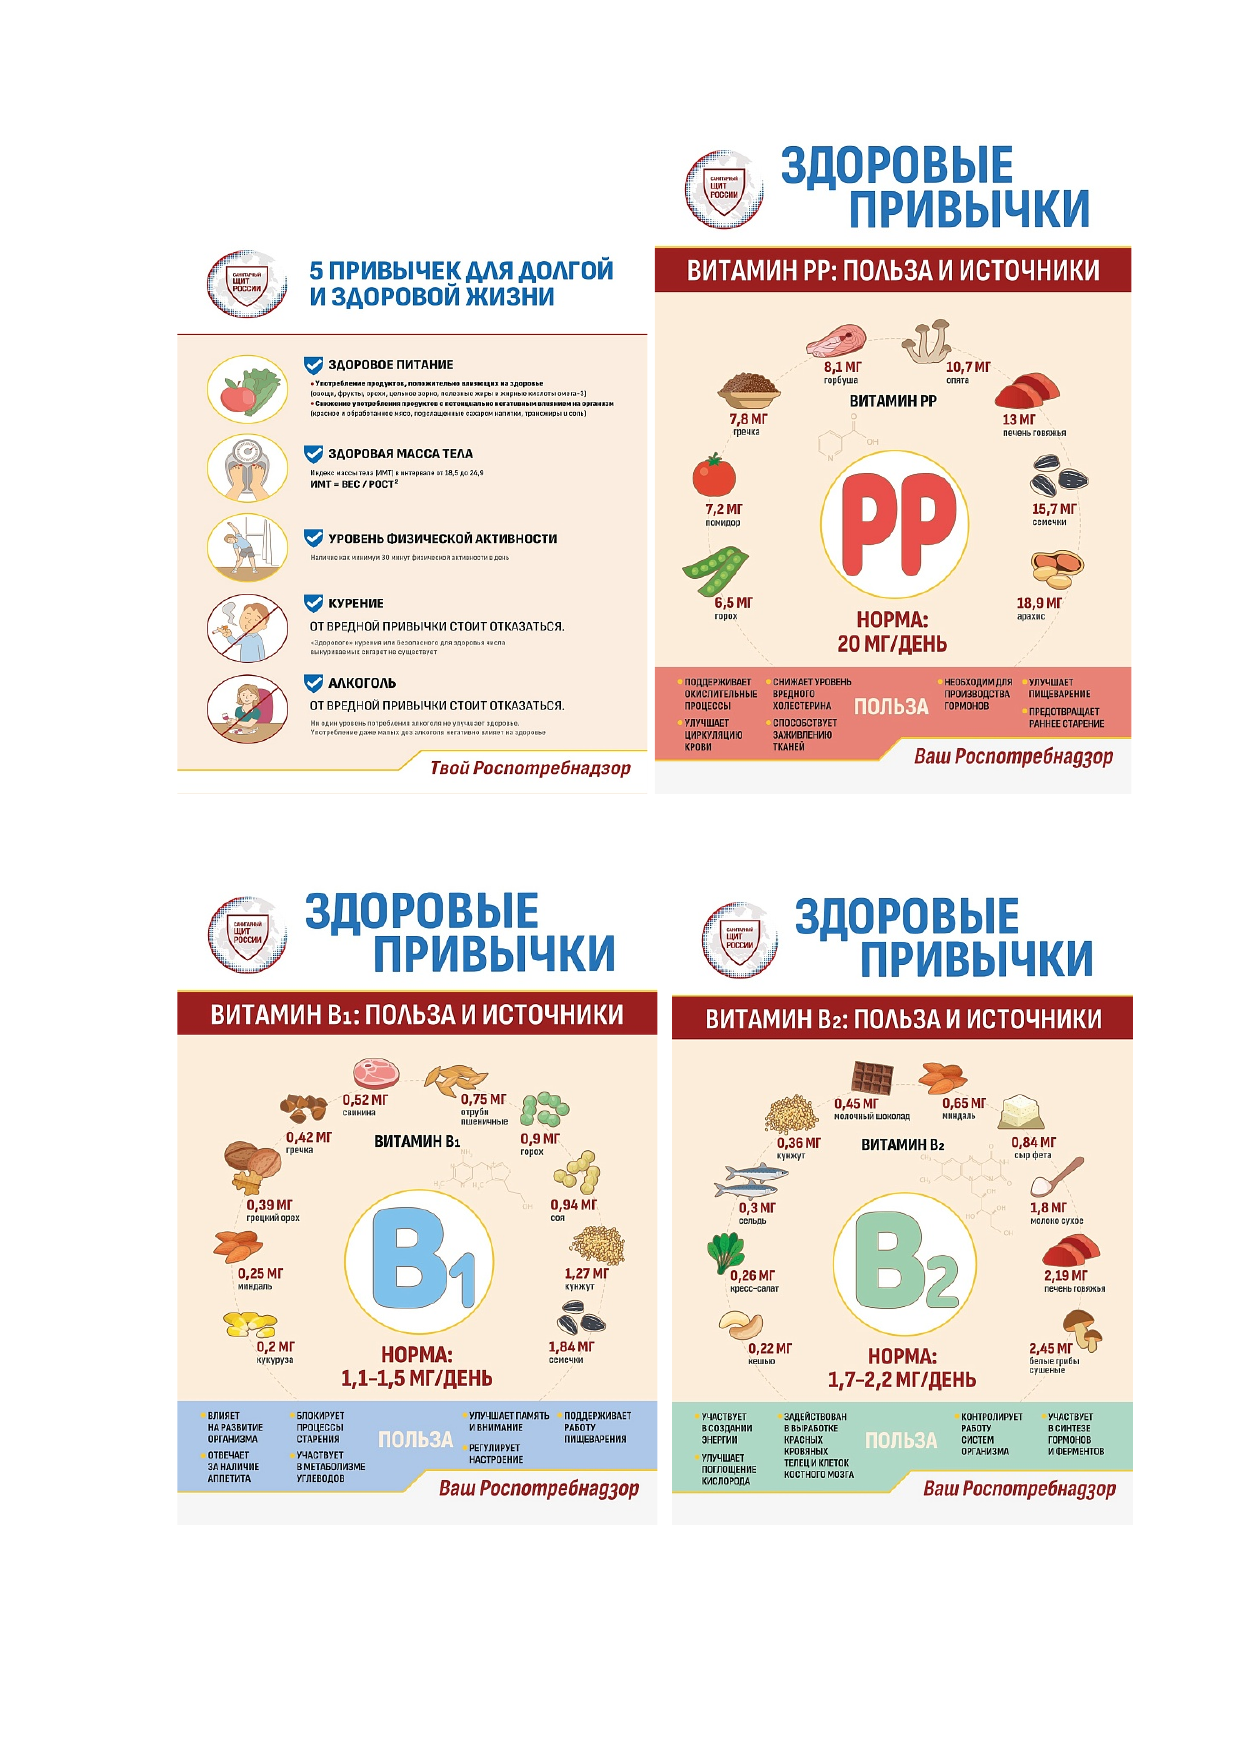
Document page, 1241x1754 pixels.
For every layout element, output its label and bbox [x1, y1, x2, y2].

picture [177, 230, 648, 794]
picture [672, 871, 1133, 1525]
picture [654, 118, 1132, 794]
picture [177, 865, 658, 1525]
